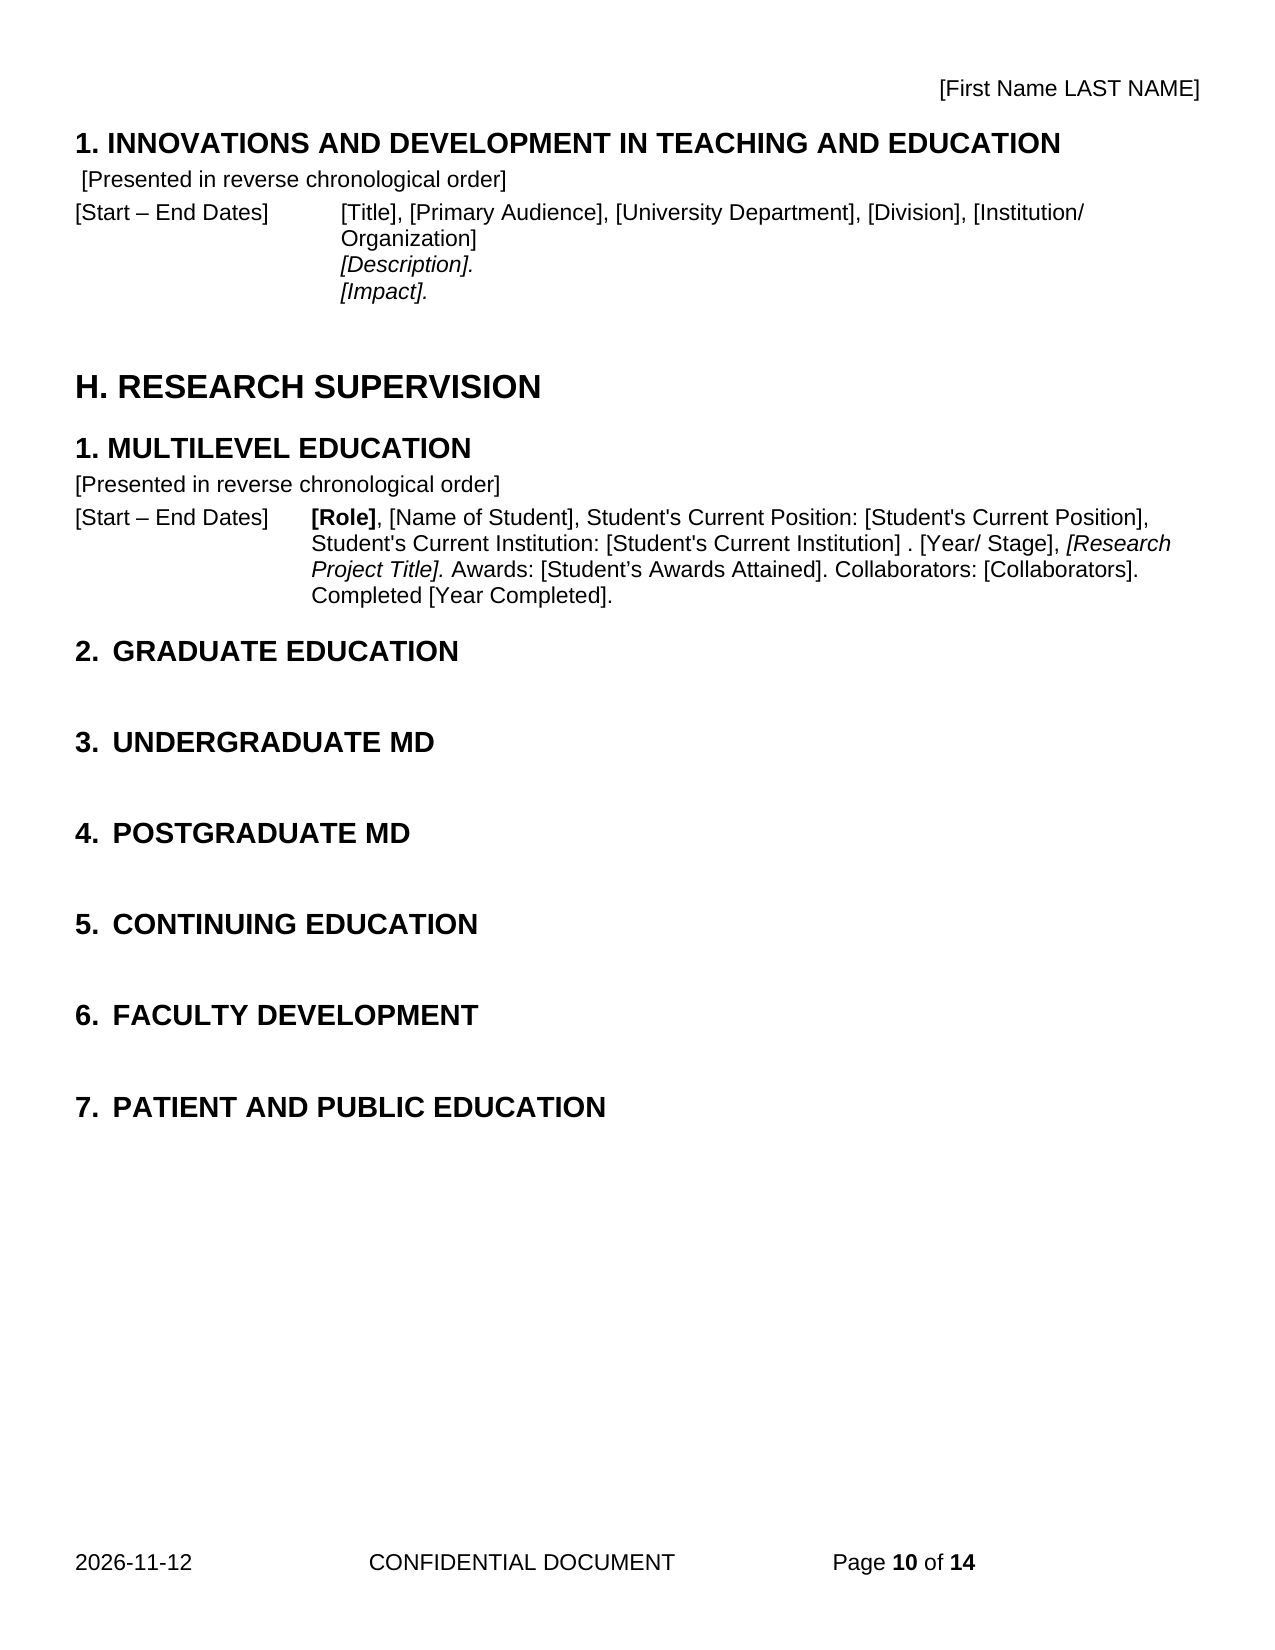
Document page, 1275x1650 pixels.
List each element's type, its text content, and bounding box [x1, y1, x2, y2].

subtitle 1. MULTILEVEL EDUCATION [75, 431, 1200, 464]
text [Presented in reverse chronological order] [75, 166, 1200, 192]
subtitle UNDERGRADUATE MD [75, 725, 1200, 758]
subtitle H. RESEARCH SUPERVISION [75, 329, 1200, 406]
subtitle POSTGRADUATE MD [75, 816, 1200, 850]
text [Start – End Dates] [Title], [Primary Audience], [University Department], [Division], [Institution/ Organization] [Description]. [Impact]. [75, 199, 1200, 304]
text [Start – End Dates] [Role], [Name of Student], Student's Current Position: [Student's Current Position], Student's Current Institution: [Student's Current Institution] . [Year/ Stage], [Research Project Title]. Awards: [Student’s Awards Attained]. Collaborators: [Collaborators]. Completed [Year Completed]. [75, 503, 1200, 609]
text [Presented in reverse chronological order] [75, 471, 1200, 497]
subtitle 1. INNOVATIONS AND DEVELOPMENT IN TEACHING AND EDUCATION [75, 126, 1200, 160]
subtitle FACULTY DEVELOPMENT [75, 998, 1200, 1032]
subtitle CONTINUING EDUCATION [75, 907, 1200, 941]
subtitle PATIENT AND PUBLIC EDUCATION [75, 1089, 1200, 1123]
subtitle GRADUATE EDUCATION [75, 634, 1200, 667]
